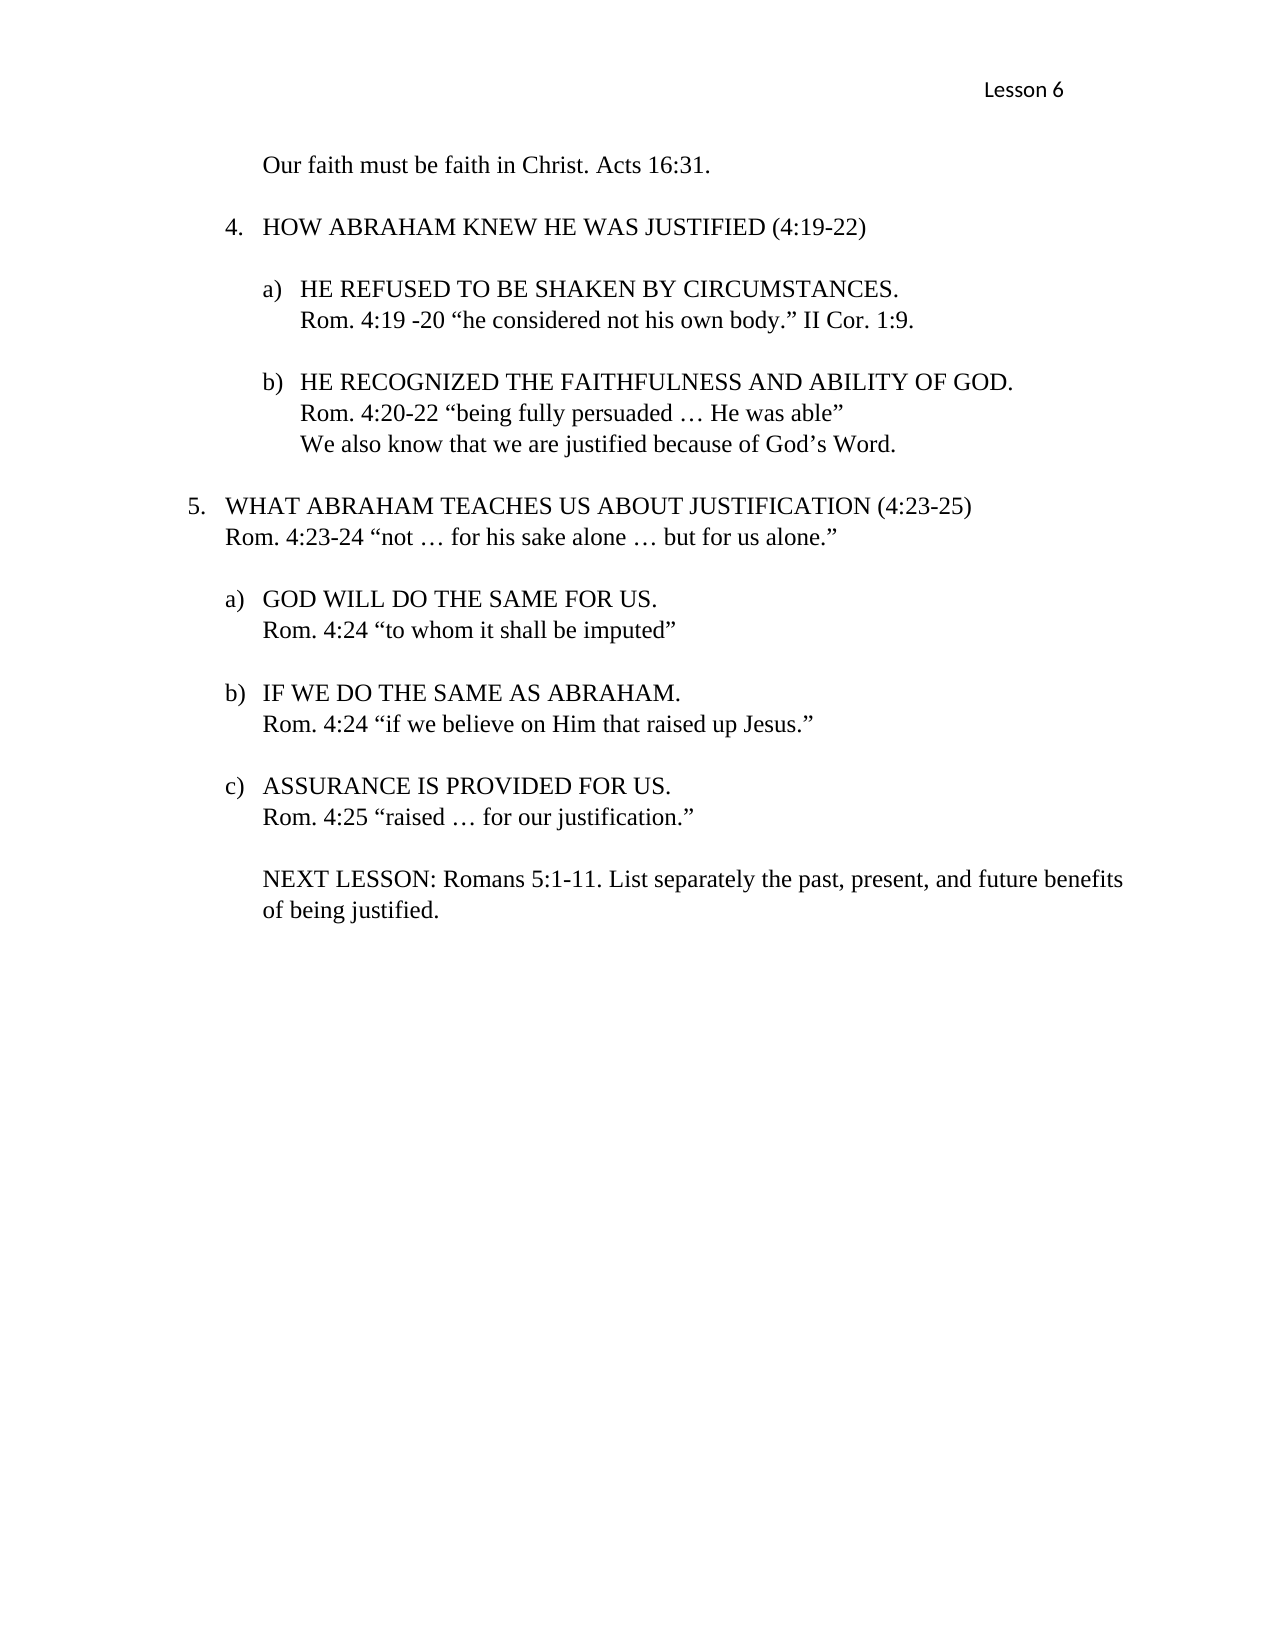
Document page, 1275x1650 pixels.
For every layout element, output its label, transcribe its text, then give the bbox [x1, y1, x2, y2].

list HE REFUSED TO BE SHAKEN BY CIRCUMSTANCES. [262, 274, 1125, 303]
list HOW ABRAHAM KNEW HE WAS JUSTIFIED (4:19-22) [225, 212, 1125, 241]
list IF WE DO THE SAME AS ABRAHAM. [225, 678, 1125, 706]
list Rom. 4:19 -20 “he considered not his own body.” II Cor. 1:9. [300, 305, 1125, 334]
list Rom. 4:24 “to whom it shall be imputed” [262, 616, 1125, 644]
list HE RECOGNIZED THE FAITHFULNESS AND ABILITY OF GOD. [262, 367, 1125, 396]
list GOD WILL DO THE SAME FOR US. [225, 584, 1125, 613]
list Our faith must be faith in Christ. Acts 16:31. [262, 150, 1125, 179]
list Rom. 4:24 “if we believe on Him that raised up Jesus.” [262, 709, 1125, 737]
list We also know that we are justified because of God’s Word. [300, 429, 1125, 458]
list ASSURANCE IS PROVIDED FOR US. [225, 771, 1125, 799]
list NEXT LESSON: Romans 5:1-11. List separately the past, present, and future benefits of being justified. [262, 864, 1125, 924]
list Rom. 4:20-22 “being fully persuaded … He was able” [300, 398, 1125, 427]
list Rom. 4:23-24 “not … for his sake alone … but for us alone.” [225, 522, 1125, 551]
list Rom. 4:25 “raised … for our justification.” [262, 802, 1125, 831]
list WHAT ABRAHAM TEACHES US ABOUT JUSTIFICATION (4:23-25) [187, 491, 1125, 520]
